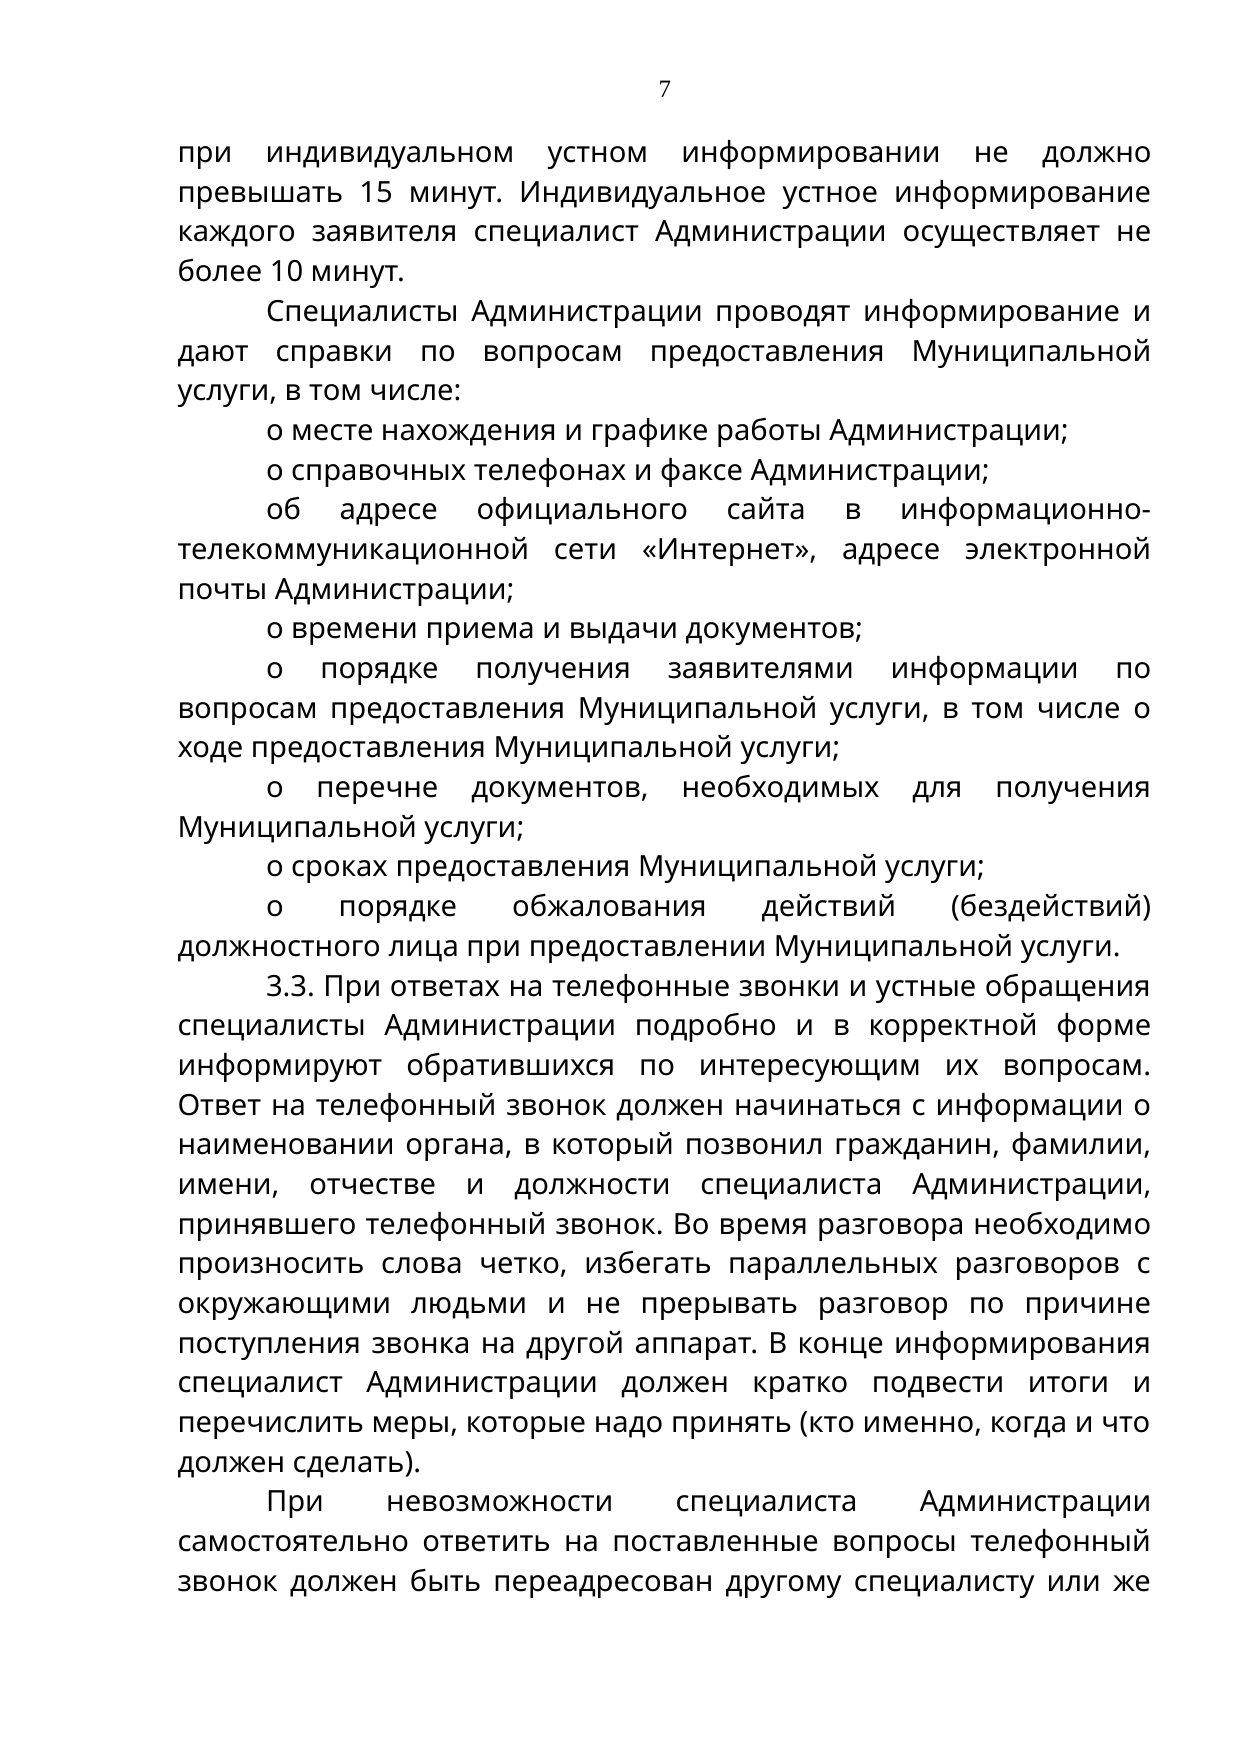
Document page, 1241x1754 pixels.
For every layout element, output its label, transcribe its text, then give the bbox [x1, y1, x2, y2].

text о порядке обжалования действий (бездействий) должностного лица при предоставлении Муниципальной услуги. [177, 885, 1152, 965]
text о порядке получения заявителями информации по вопросам предоставления Муниципальной услуги, в том числе о ходе предоставления Муниципальной услуги; [177, 647, 1152, 766]
text об адресе официального сайта в информационно-телекоммуникационной сети «Интернет», адресе электронной почты Администрации; [177, 488, 1152, 608]
text о месте нахождения и графике работы Администрации; [177, 409, 1152, 449]
text Специалисты Администрации проводят информирование и дают справки по вопросам предоставления Муниципальной услуги, в том числе: [177, 290, 1152, 409]
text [177, 131, 1152, 290]
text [177, 1481, 1152, 1600]
text о времени приема и выдачи документов; [177, 608, 1152, 647]
text о сроках предоставления Муниципальной услуги; [177, 846, 1152, 885]
text о перечне документов, необходимых для получения Муниципальной услуги; [177, 766, 1152, 846]
text о справочных телефонах и факсе Администрации; [177, 449, 1152, 488]
text 3.3. При ответах на телефонные звонки и устные обращения специалисты Администрации подробно и в корректной форме информируют обратившихся по интересующим их вопросам. Ответ на телефонный звонок должен начинаться с информации о наименовании органа, в который позвонил гражданин, фамилии, имени, отчестве и должности специалиста Администрации, принявшего телефонный звонок. Во время разговора необходимо произносить слова четко, избегать параллельных разговоров с окружающими людьми и не прерывать разговор по причине поступления звонка на другой аппарат. В конце информирования специалист Администрации должен кратко подвести итоги и перечислить меры, которые надо принять (кто именно, когда и что должен сделать). [177, 965, 1152, 1481]
